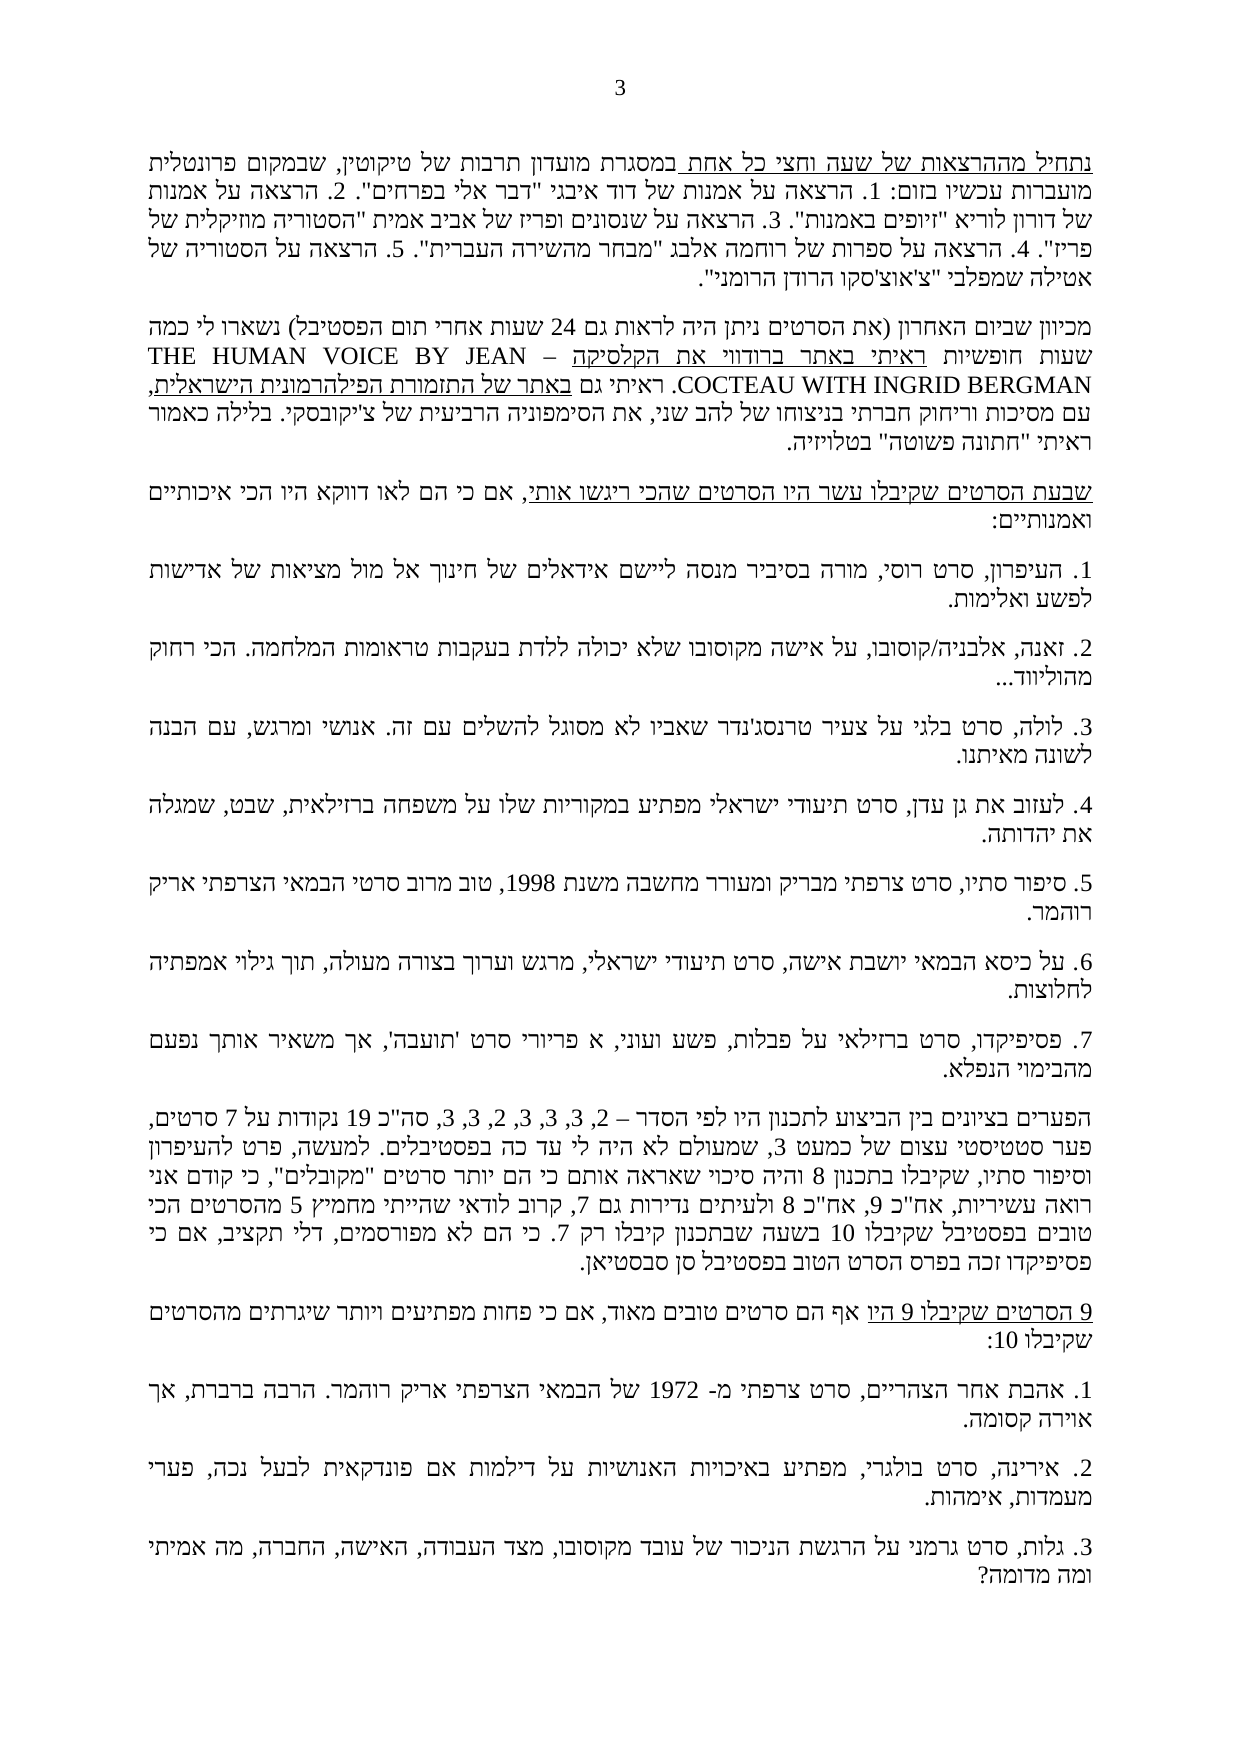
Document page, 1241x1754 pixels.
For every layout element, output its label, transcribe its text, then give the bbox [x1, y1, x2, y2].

text 7. פסיפיקדו, סרט ברזילאי על פבלות, פשע ועוני, א פריורי סרט 'תועבה', אך משאיר אותך נפעם מהבימוי הנפלא. [148, 1025, 1092, 1083]
text 2. אירינה, סרט בולגרי, מפתיע באיכויות האנושיות על דילמות אם פונדקאית לבעל נכה, פערי מעמדות, אימהות. [148, 1453, 1092, 1511]
text 5. סיפור סתיו, סרט צרפתי מבריק ומעורר מחשבה משנת 1998, טוב מרוב סרטי הבמאי הצרפתי אריק רוהמר. [148, 868, 1092, 926]
text הפערים בציונים בין הביצוע לתכנון היו לפי הסדר – 2, 3, 3, 3, 2, 3, 3, סה"כ 19 נקודות על 7 סרטים, פער סטטיסטי עצום של כמעט 3, שמעולם לא היה לי עד כה בפסטיבלים. למעשה, פרט להעיפרון וסיפור סתיו, שקיבלו בתכנון 8 והיה סיכוי שאראה אותם כי הם יותר סרטים "מקובלים", כי קודם אני רואה עשיריות, אח"כ 9, אח"כ 8 ולעיתים נדירות גם 7, קרוב לודאי שהייתי מחמיץ 5 מהסרטים הכי טובים בפסטיבל שקיבלו 10 בשעה שבתכנון קיבלו רק 7. כי הם לא מפורסמים, דלי תקציב, אם כי פסיפיקדו זכה בפרס הסרט הטוב בפסטיבל סן סבסטיאן. [148, 1103, 1092, 1276]
text נתחיל מההרצאות של שעה וחצי כל אחת במסגרת מועדון תרבות של טיקוטין, שבמקום פרונטלית מועברות עכשיו בזום: 1. הרצאה על אמנות של דוד איבגי "דבר אלי בפרחים". 2. הרצאה על אמנות של דורון לוריא "זיופים באמנות". 3. הרצאה על שנסונים ופריז של אביב אמית "הסטוריה מוזיקלית של פריז". 4. הרצאה על ספרות של רוחמה אלבג "מבחר מהשירה העברית". 5. הרצאה על הסטוריה של אטילה שמפלבי "צ'אוצ'סקו הרודן הרומני". [148, 148, 1092, 291]
text 9 הסרטים שקיבלו 9 היו אף הם סרטים טובים מאוד, אם כי פחות מפתיעים ויותר שיגרתים מהסרטים שקיבלו 10: [148, 1297, 1092, 1354]
text 6. על כיסא הבמאי יושבת אישה, סרט תיעודי ישראלי, מרגש וערוך בצורה מעולה, תוך גילוי אמפתיה לחלוצות. [148, 947, 1092, 1004]
text 1. העיפרון, סרט רוסי, מורה בסיביר מנסה ליישם אידאלים של חינוך אל מול מציאות של אדישות לפשע ואלימות. [148, 555, 1092, 613]
text 4. לעזוב את גן עדן, סרט תיעודי ישראלי מפתיע במקוריות שלו על משפחה ברזילאית, שבט, שמגלה את יהדותה. [148, 790, 1092, 848]
text שבעת הסרטים שקיבלו עשר היו הסרטים שהכי ריגשו אותי, אם כי הם לאו דווקא היו הכי איכותיים ואמנותיים: [148, 477, 1092, 534]
text מכיוון שביום האחרון (את הסרטים ניתן היה לראות גם 24 שעות אחרי תום הפסטיבל) נשארו לי כמה שעות חופשיות ראיתי באתר ברודווי את הקלסיקה – THE HUMAN VOICE BY JEAN COCTEAU WITH INGRID BERGMAN. ראיתי גם באתר של התזמורת הפילהרמונית הישראלית, עם מסיכות וריחוק חברתי בניצוחו של להב שני, את הסימפוניה הרביעית של צ'יקובסקי. בלילה כאמור ראיתי "חתונה פשוטה" בטלויזיה. [148, 312, 1092, 456]
text 2. זאנה, אלבניה/קוסובו, על אישה מקוסובו שלא יכולה ללדת בעקבות טראומות המלחמה. הכי רחוק מהוליווד... [148, 633, 1092, 691]
text 3. גלות, סרט גרמני על הרגשת הניכור של עובד מקוסובו, מצד העבודה, האישה, החברה, מה אמיתי ומה מדומה? [148, 1532, 1092, 1589]
text 1. אהבת אחר הצהריים, סרט צרפתי מ- 1972 של הבמאי הצרפתי אריק רוהמר. הרבה ברברת, אך אוירה קסומה. [148, 1375, 1092, 1433]
text 3. לולה, סרט בלגי על צעיר טרנסג'נדר שאביו לא מסוגל להשלים עם זה. אנושי ומרגש, עם הבנה לשונה מאיתנו. [148, 712, 1092, 769]
